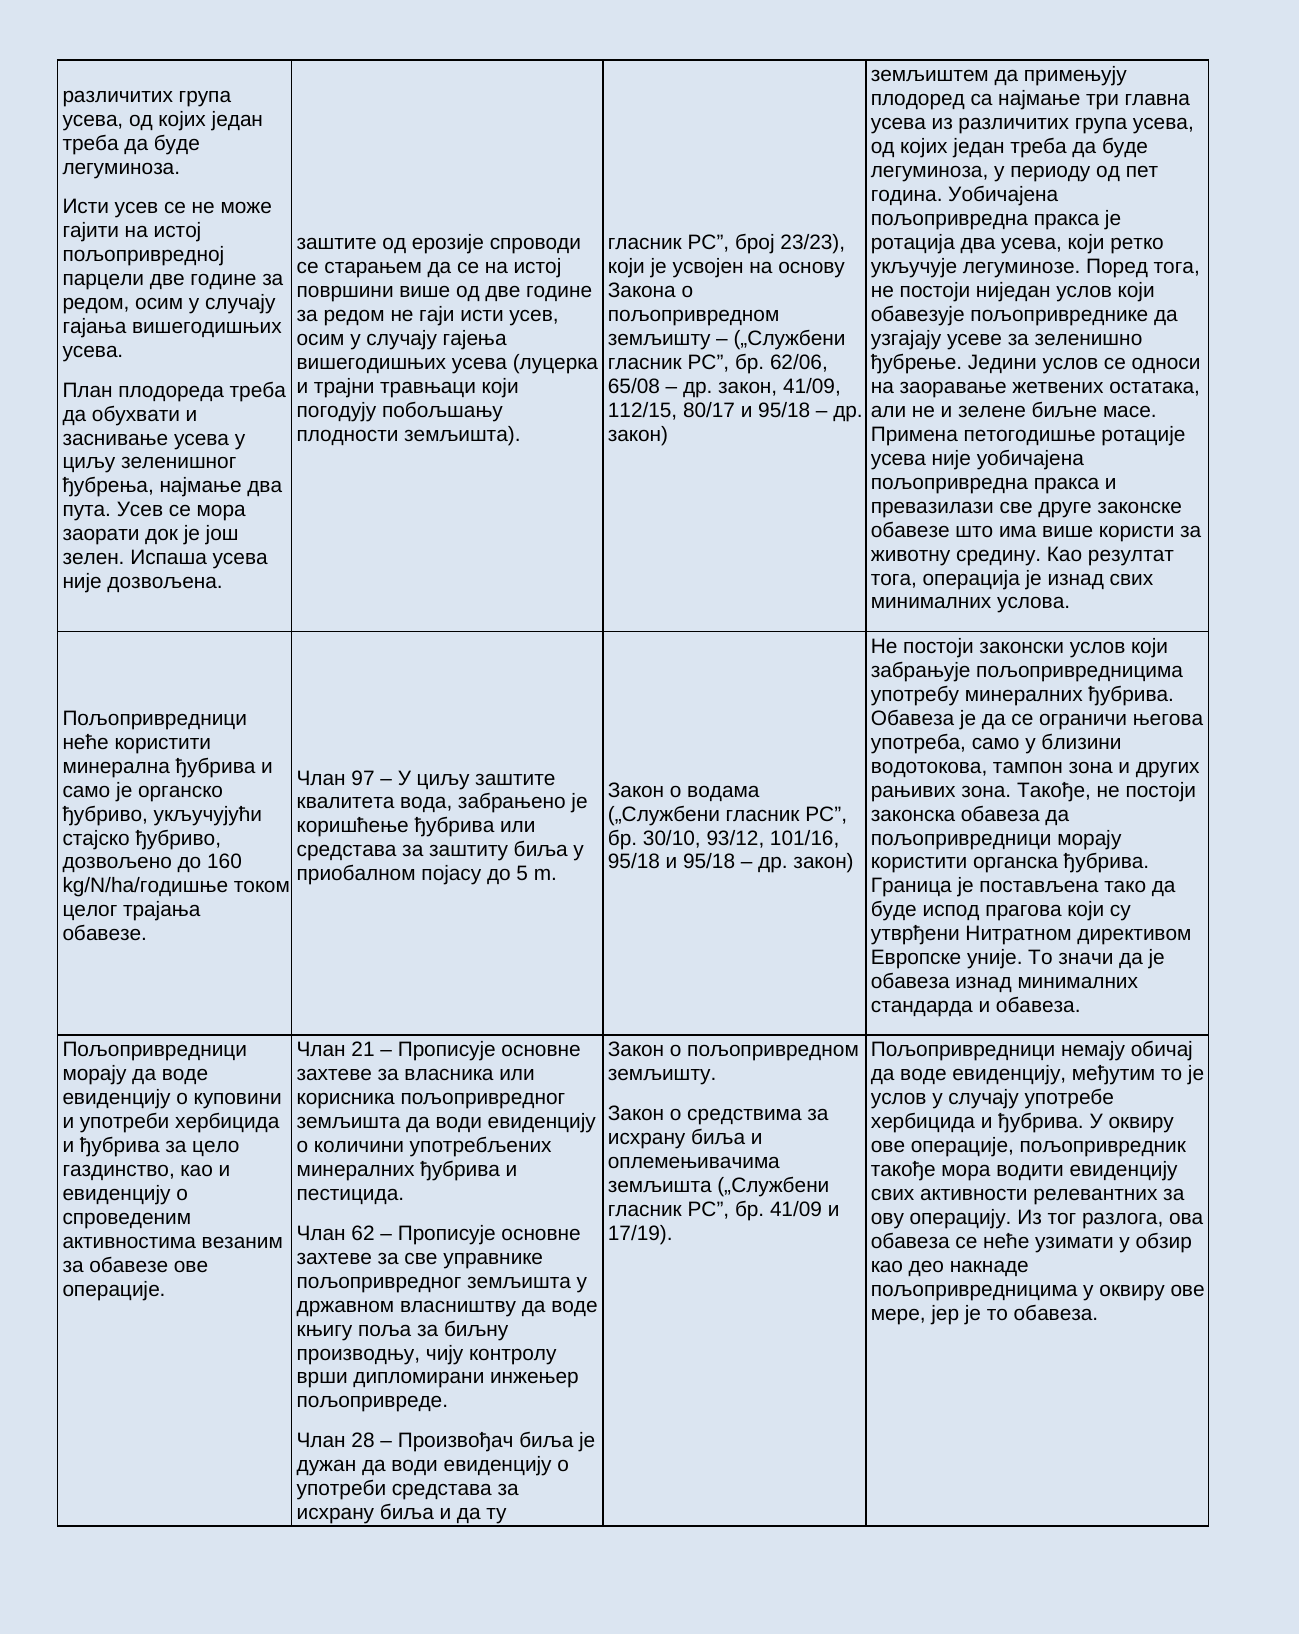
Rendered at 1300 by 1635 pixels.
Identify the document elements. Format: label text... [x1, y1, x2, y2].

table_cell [58, 61, 291, 631]
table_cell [867, 1036, 1208, 1525]
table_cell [292, 61, 602, 631]
table_cell Не постоји законски услов који забрањује пољопривредницима употребу минералних ђубрива. Обавеза је да се ограничи његова употреба, само у близини водотокова, тампон зона и других рањивих зона. Такође, не постоји законска обавеза да пољопривредници морају користити органска ђубрива. Граница је постављена тако да буде испод прагова који су утврђени Нитратном директивом Европске уније. То значи да је обавеза изнад минималних стандарда и обавеза. [867, 632, 1208, 1034]
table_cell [867, 61, 1208, 631]
table_cell Пољопривредници неће користити минерална ђубрива и само је органско ђубриво, укључујући стајско ђубриво, дозвољено до 160 kg/N/ha/годишње током целог трајања обавезе. [58, 632, 291, 1034]
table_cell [292, 1036, 602, 1525]
table_cell Закон о водама („Службени гласник РС”, бр. 30/10, 93/12, 101/16, 95/18 и 95/18 – др. закон) [604, 632, 865, 1034]
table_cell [604, 61, 865, 631]
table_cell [604, 1036, 865, 1525]
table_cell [58, 1036, 291, 1525]
table_cell Члан 97 – У циљу заштите квалитета вода, забрањено је коришћење ђубрива или средстава за заштиту биља у приобалном појасу до 5 m. [292, 632, 602, 1034]
